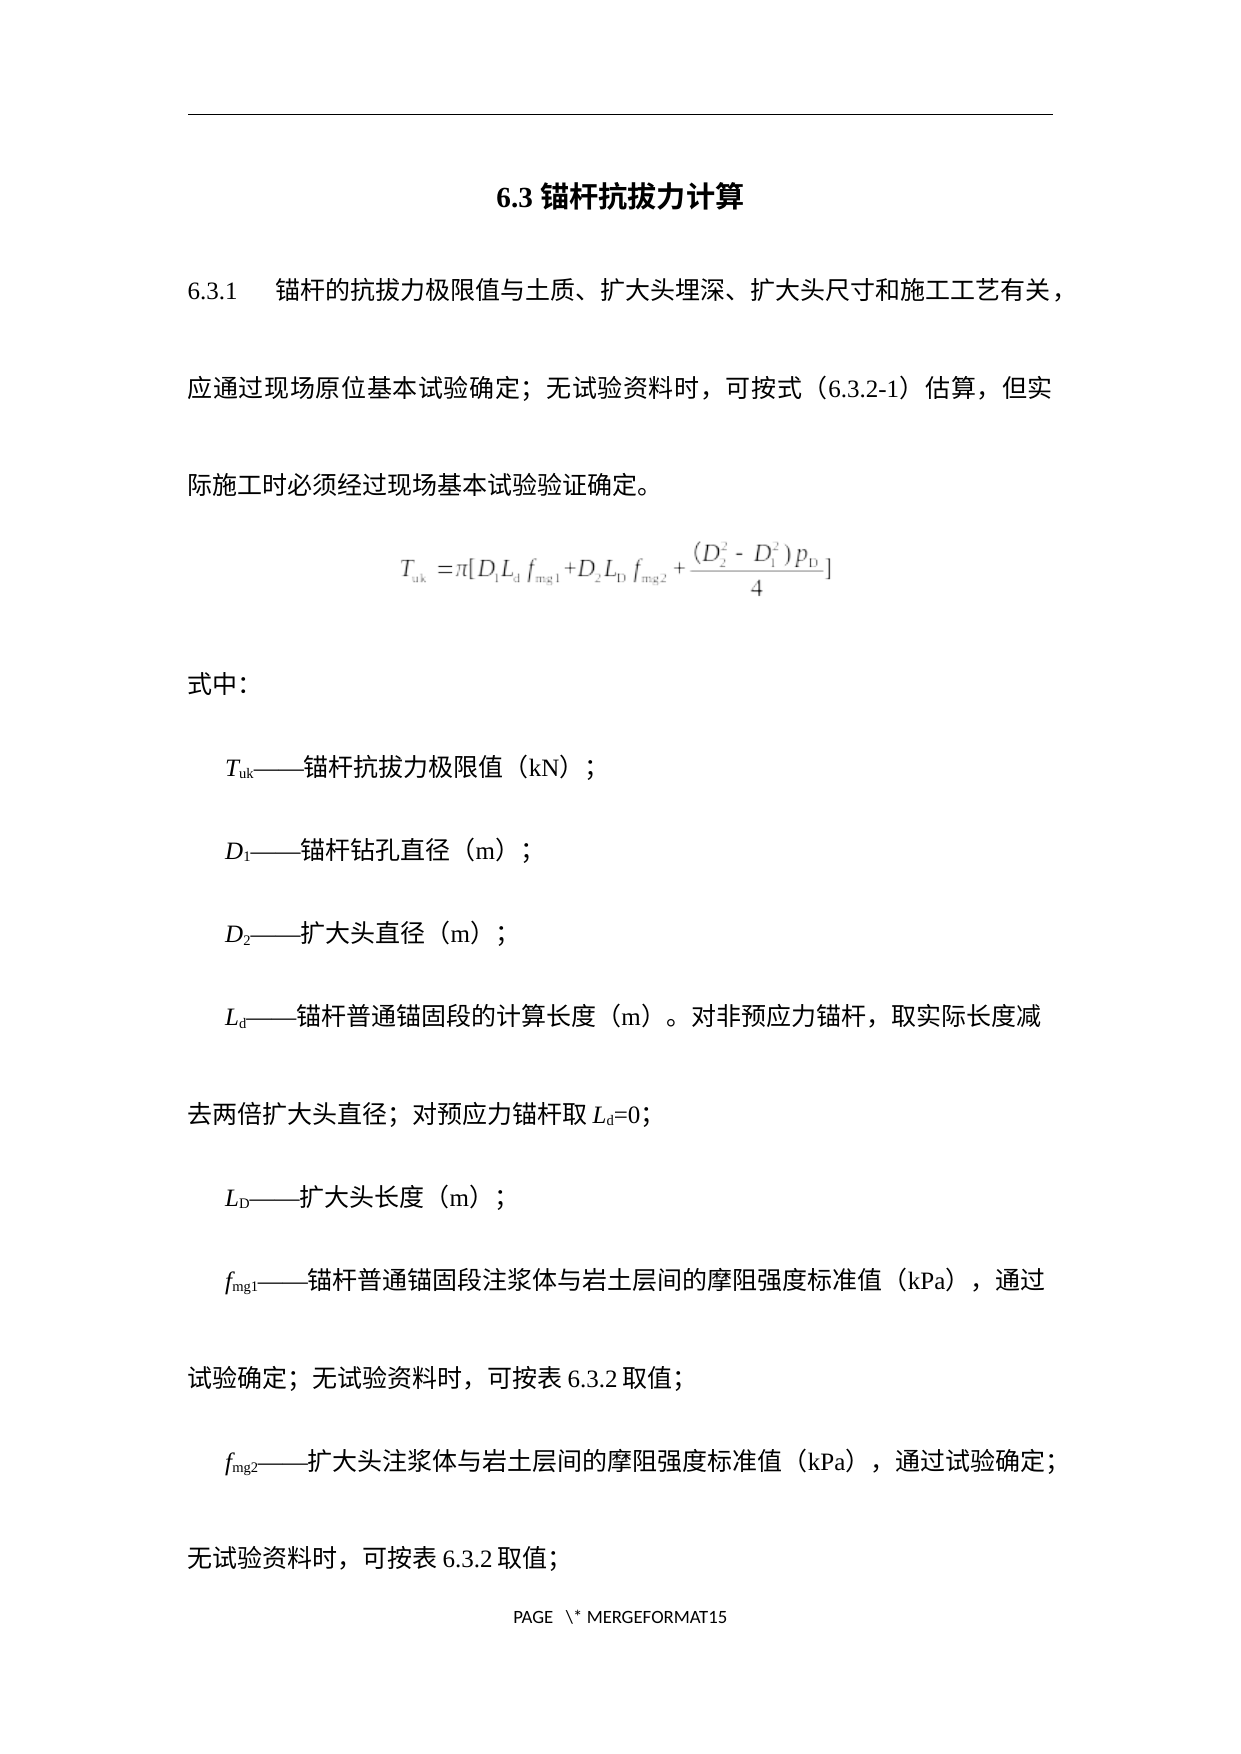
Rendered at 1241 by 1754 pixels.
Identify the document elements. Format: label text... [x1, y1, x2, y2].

text LD——扩大头长度（m）； [187, 1163, 1053, 1228]
text fmg1——锚杆普通锚固段注浆体与岩土层间的摩阻强度标准值（kPa），通过试验确定；无试验资料时，可按表6.3.2取值； [187, 1246, 1053, 1409]
text Tuk——锚杆抗拔力极限值（kN）； [187, 733, 1053, 798]
text 式中： [187, 650, 1053, 715]
text fmg2——扩大头注浆体与岩土层间的摩阻强度标准值（kPa），通过试验确定；无试验资料时，可按表6.3.2取值； [187, 1427, 1053, 1589]
text （6.3.2-1） [187, 534, 1053, 632]
text D2——扩大头直径（m）； [187, 899, 1053, 964]
list 锚杆抗拔力计算 [187, 162, 1053, 227]
text D1——锚杆钻孔直径（m）； [187, 816, 1053, 881]
list 锚杆的抗拔力极限值与土质、扩大头埋深、扩大头尺寸和施工工艺有关，应通过现场原位基本试验确定；无试验资料时，可按式（6.3.2-1）估算，但实际施工时必须经过现场基本试验验证确定。 [187, 256, 1053, 516]
text Ld——锚杆普通锚固段的计算长度（m）。对非预应力锚杆，取实际长度减去两倍扩大头直径；对预应力锚杆取Ld=0； [187, 982, 1053, 1145]
